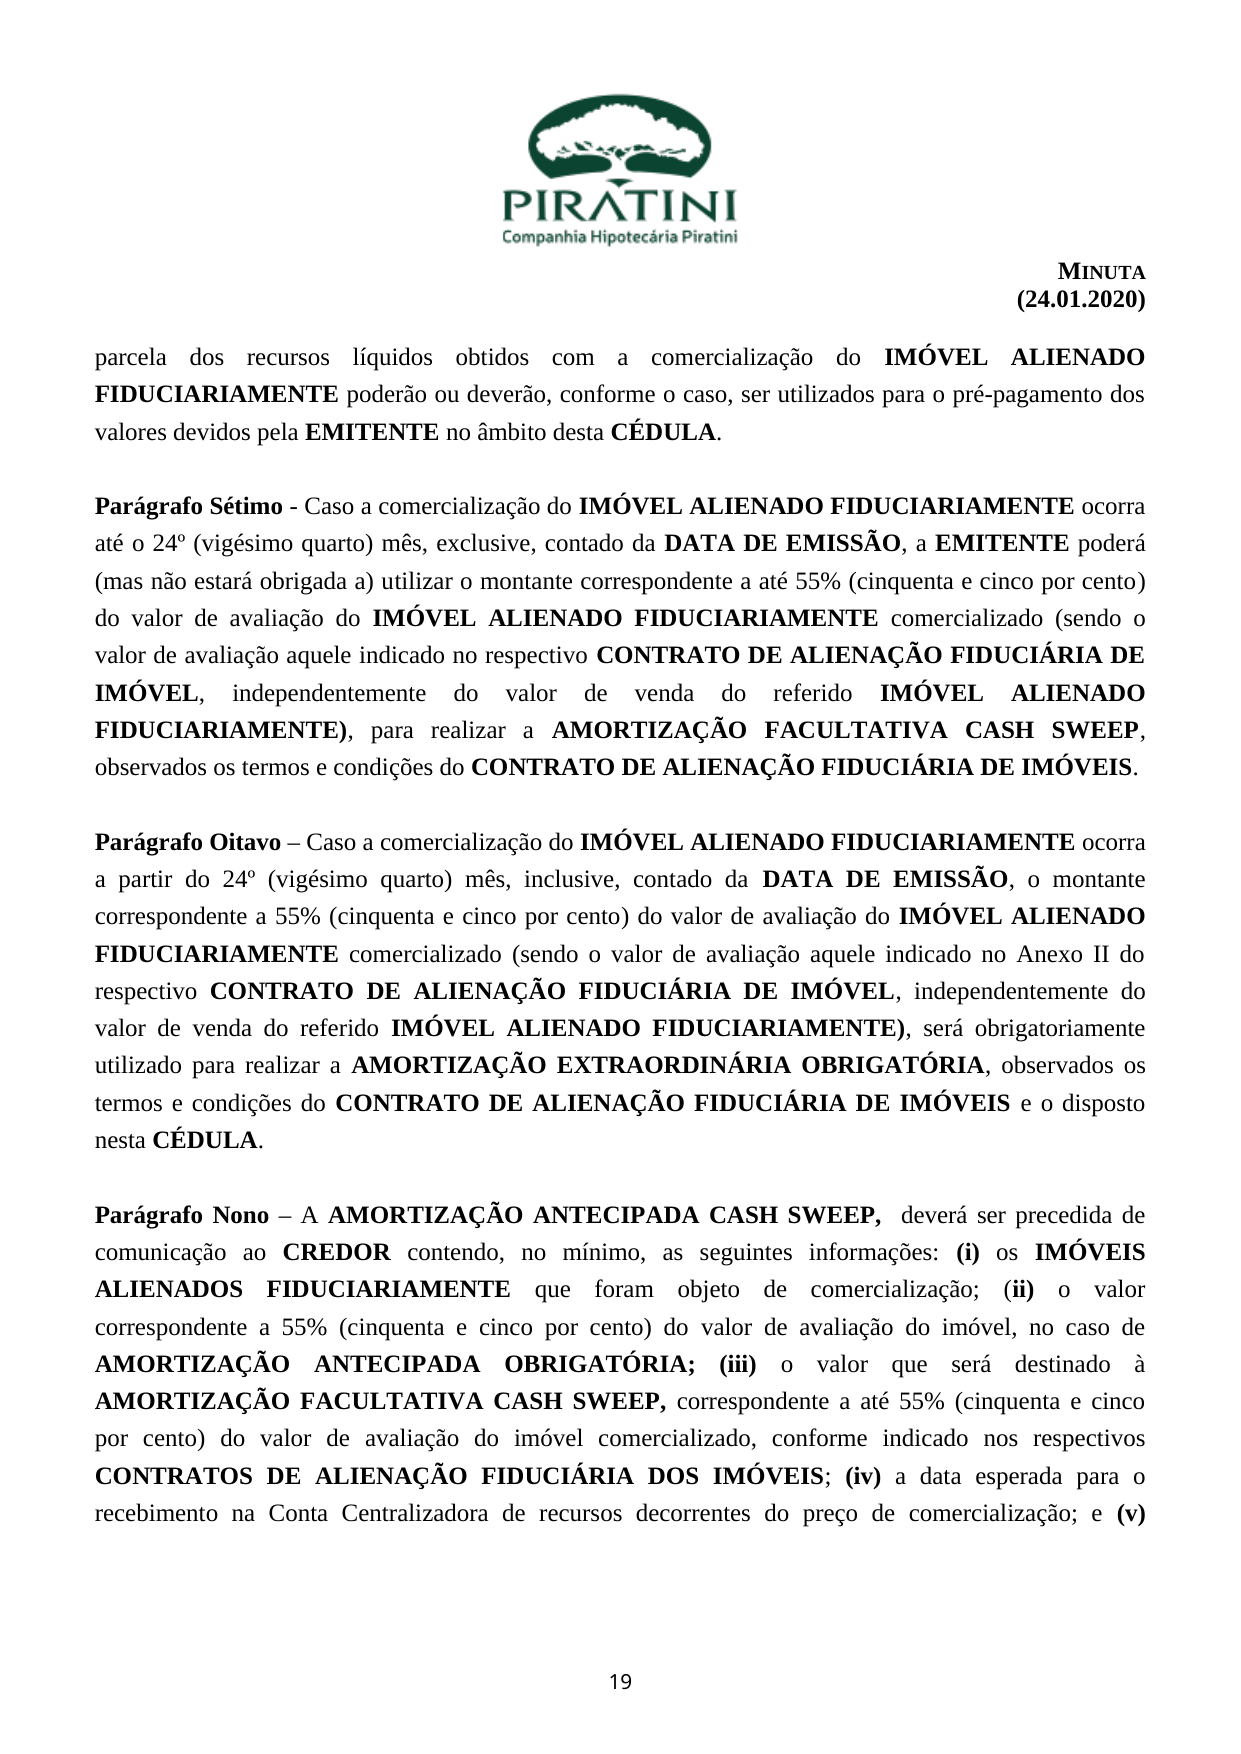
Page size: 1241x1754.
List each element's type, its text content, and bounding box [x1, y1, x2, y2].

text Parágrafo Sétimo - Caso a comercialização do IMÓVEL ALIENADO FIDUCIARIAMENTE ocorra até o 24º (vigésimo quarto) mês, exclusive, contado da DATA DE EMISSÃO, a EMITENTE poderá (mas não estará obrigada a) utilizar o montante correspondente a até 55% (cinquenta e cinco por cento) do valor de avaliação do IMÓVEL ALIENADO FIDUCIARIAMENTE comercializado (sendo o valor de avaliação aquele indicado no respectivo CONTRATO DE ALIENAÇÃO FIDUCIÁRIA DE IMÓVEL, independentemente do valor de venda do referido IMÓVEL ALIENADO FIDUCIARIAMENTE), para realizar a AMORTIZAÇÃO FACULTATIVA CASH SWEEP, observados os termos e condições do CONTRATO DE ALIENAÇÃO FIDUCIÁRIA DE IMÓVEIS. [94, 491, 1146, 781]
picture [502, 88, 738, 256]
text Parágrafo Oitavo – Caso a comercialização do IMÓVEL ALIENADO FIDUCIARIAMENTE ocorra a partir do 24º (vigésimo quarto) mês, inclusive, contado da DATA DE EMISSÃO, o montante correspondente a 55% (cinquenta e cinco por cento) do valor de avaliação do IMÓVEL ALIENADO FIDUCIARIAMENTE comercializado (sendo o valor de avaliação aquele indicado no Anexo II do respectivo CONTRATO DE ALIENAÇÃO FIDUCIÁRIA DE IMÓVEL, independentemente do valor de venda do referido IMÓVEL ALIENADO FIDUCIARIAMENTE), será obrigatoriamente utilizado para realizar a AMORTIZAÇÃO EXTRAORDINÁRIA OBRIGATÓRIA, observados os termos e condições do CONTRATO DE ALIENAÇÃO FIDUCIÁRIA DE IMÓVEIS e o disposto nesta CÉDULA. [94, 827, 1146, 1154]
